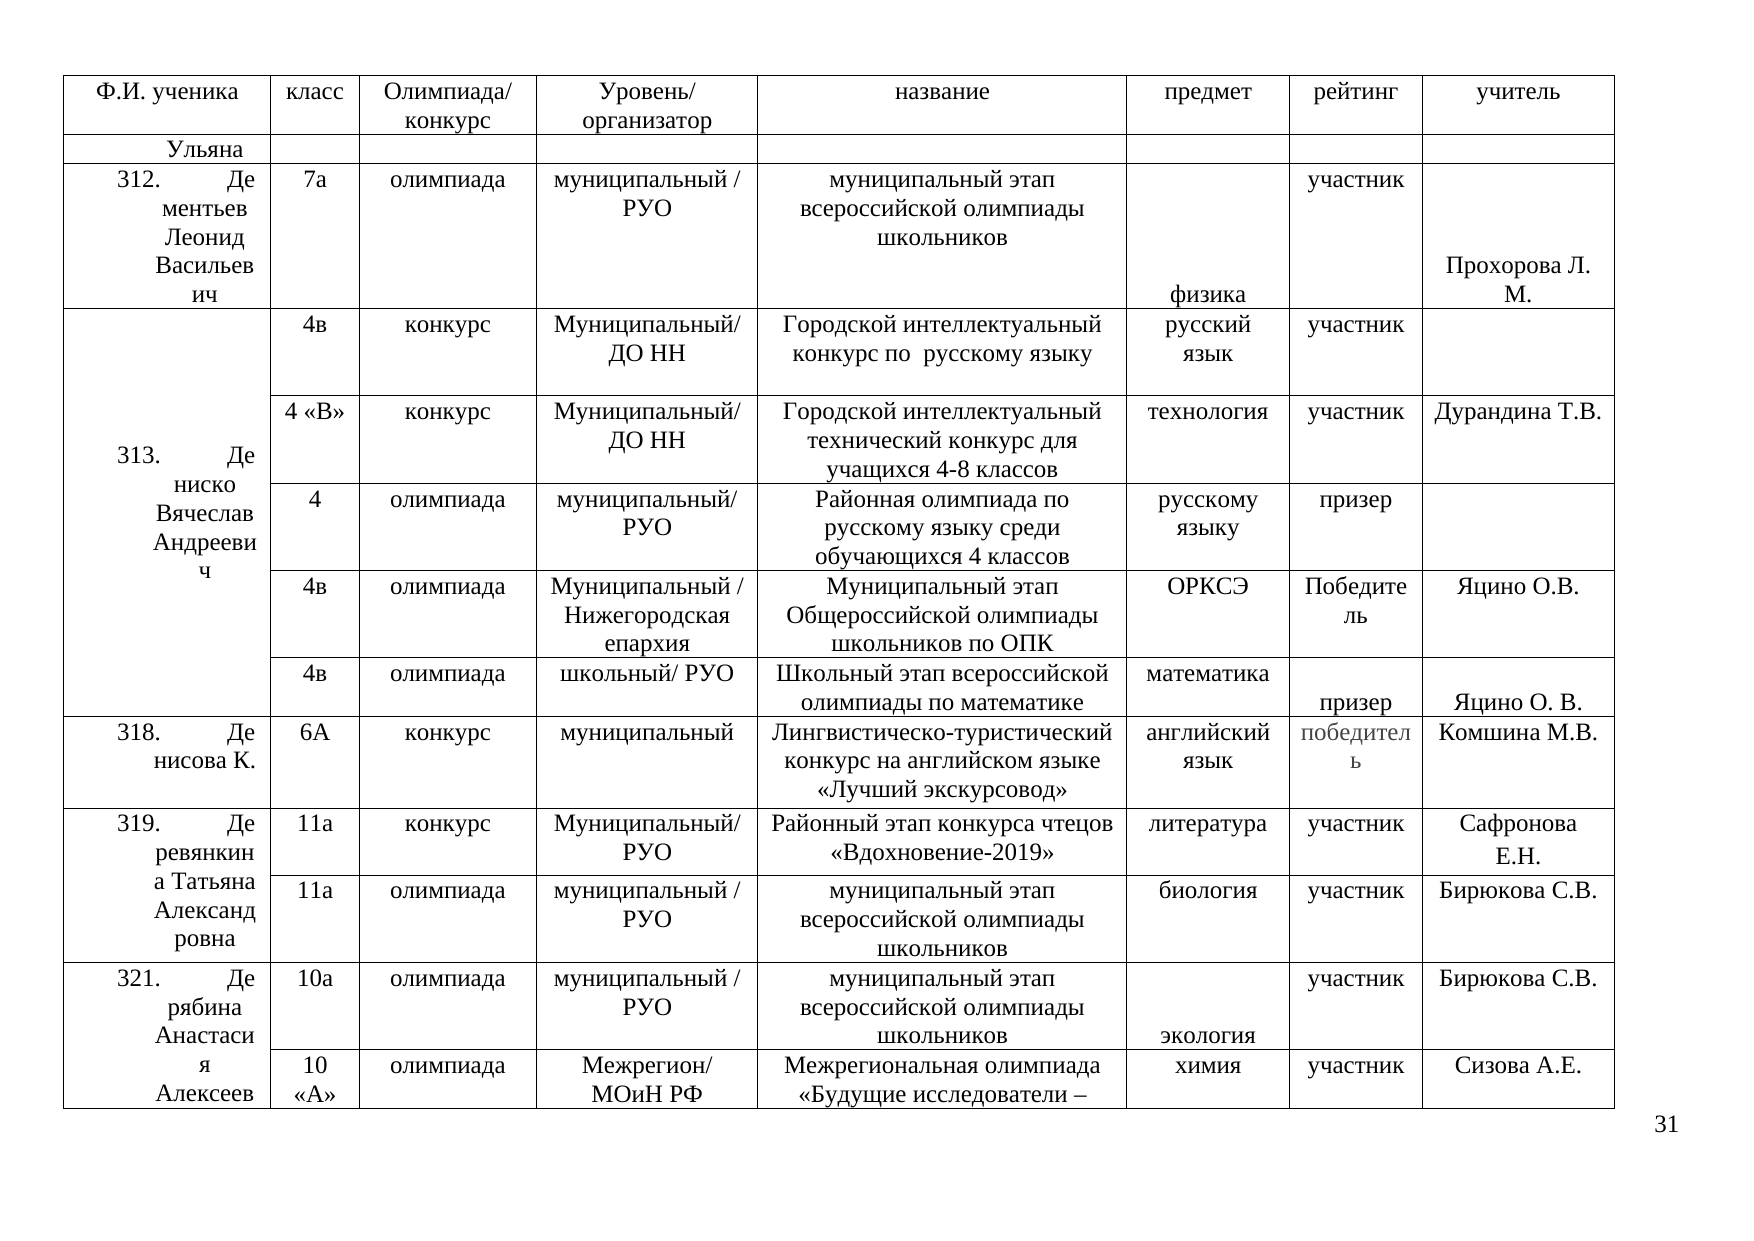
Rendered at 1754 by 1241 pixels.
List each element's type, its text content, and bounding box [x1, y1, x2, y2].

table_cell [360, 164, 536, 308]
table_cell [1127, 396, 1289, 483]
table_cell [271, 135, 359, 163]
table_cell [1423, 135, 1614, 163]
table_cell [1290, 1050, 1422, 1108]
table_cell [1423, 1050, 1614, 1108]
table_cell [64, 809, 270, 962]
table_header учитель [1423, 76, 1614, 133]
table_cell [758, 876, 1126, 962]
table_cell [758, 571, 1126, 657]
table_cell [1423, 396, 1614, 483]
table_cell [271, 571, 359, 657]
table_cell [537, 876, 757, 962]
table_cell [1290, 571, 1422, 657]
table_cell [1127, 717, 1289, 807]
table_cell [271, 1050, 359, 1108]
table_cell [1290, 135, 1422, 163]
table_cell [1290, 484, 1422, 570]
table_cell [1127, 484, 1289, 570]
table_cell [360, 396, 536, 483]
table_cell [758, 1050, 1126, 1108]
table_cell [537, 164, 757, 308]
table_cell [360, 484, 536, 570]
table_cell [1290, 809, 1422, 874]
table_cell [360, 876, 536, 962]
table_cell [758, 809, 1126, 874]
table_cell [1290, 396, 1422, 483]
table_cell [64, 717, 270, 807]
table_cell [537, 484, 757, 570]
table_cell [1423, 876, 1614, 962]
table_header Ф.И. ученика [64, 76, 270, 133]
table_header предмет [1127, 76, 1289, 133]
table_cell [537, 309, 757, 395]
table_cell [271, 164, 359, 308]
table_header рейтинг [1290, 76, 1422, 133]
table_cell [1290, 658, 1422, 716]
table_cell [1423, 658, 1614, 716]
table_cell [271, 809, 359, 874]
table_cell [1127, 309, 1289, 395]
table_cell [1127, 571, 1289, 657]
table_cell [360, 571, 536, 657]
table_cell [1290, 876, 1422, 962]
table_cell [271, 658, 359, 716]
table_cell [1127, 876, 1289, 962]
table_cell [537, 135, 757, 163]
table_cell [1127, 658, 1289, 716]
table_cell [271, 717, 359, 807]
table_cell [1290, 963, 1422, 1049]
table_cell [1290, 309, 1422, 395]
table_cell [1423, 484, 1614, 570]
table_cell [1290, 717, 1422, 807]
table_header Олимпиада/конкурс [360, 76, 536, 133]
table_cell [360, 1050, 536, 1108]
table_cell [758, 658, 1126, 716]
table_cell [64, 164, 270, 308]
table_header название [758, 76, 1126, 133]
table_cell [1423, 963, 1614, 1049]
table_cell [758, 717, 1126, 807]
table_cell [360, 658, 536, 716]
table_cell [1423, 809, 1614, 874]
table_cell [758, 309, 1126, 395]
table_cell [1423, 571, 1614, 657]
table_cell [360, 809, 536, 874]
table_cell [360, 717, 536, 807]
table_header Уровень/ организатор [537, 76, 757, 133]
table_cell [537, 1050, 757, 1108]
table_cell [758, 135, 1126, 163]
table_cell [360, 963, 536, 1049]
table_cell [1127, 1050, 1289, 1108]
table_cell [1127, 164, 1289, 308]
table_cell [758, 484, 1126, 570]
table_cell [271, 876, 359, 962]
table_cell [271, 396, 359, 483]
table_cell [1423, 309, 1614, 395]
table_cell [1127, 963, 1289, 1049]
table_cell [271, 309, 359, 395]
table_header класс [271, 76, 359, 133]
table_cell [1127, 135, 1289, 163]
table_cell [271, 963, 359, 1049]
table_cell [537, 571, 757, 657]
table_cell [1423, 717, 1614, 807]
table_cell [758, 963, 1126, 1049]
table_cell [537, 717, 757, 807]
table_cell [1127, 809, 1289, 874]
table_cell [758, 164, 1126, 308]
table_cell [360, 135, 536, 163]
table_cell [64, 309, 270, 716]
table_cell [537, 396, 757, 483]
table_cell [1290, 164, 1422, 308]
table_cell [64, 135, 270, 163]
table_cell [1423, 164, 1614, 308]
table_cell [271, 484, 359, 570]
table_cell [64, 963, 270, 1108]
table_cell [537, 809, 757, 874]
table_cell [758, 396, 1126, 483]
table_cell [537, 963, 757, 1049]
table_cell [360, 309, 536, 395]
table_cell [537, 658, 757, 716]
